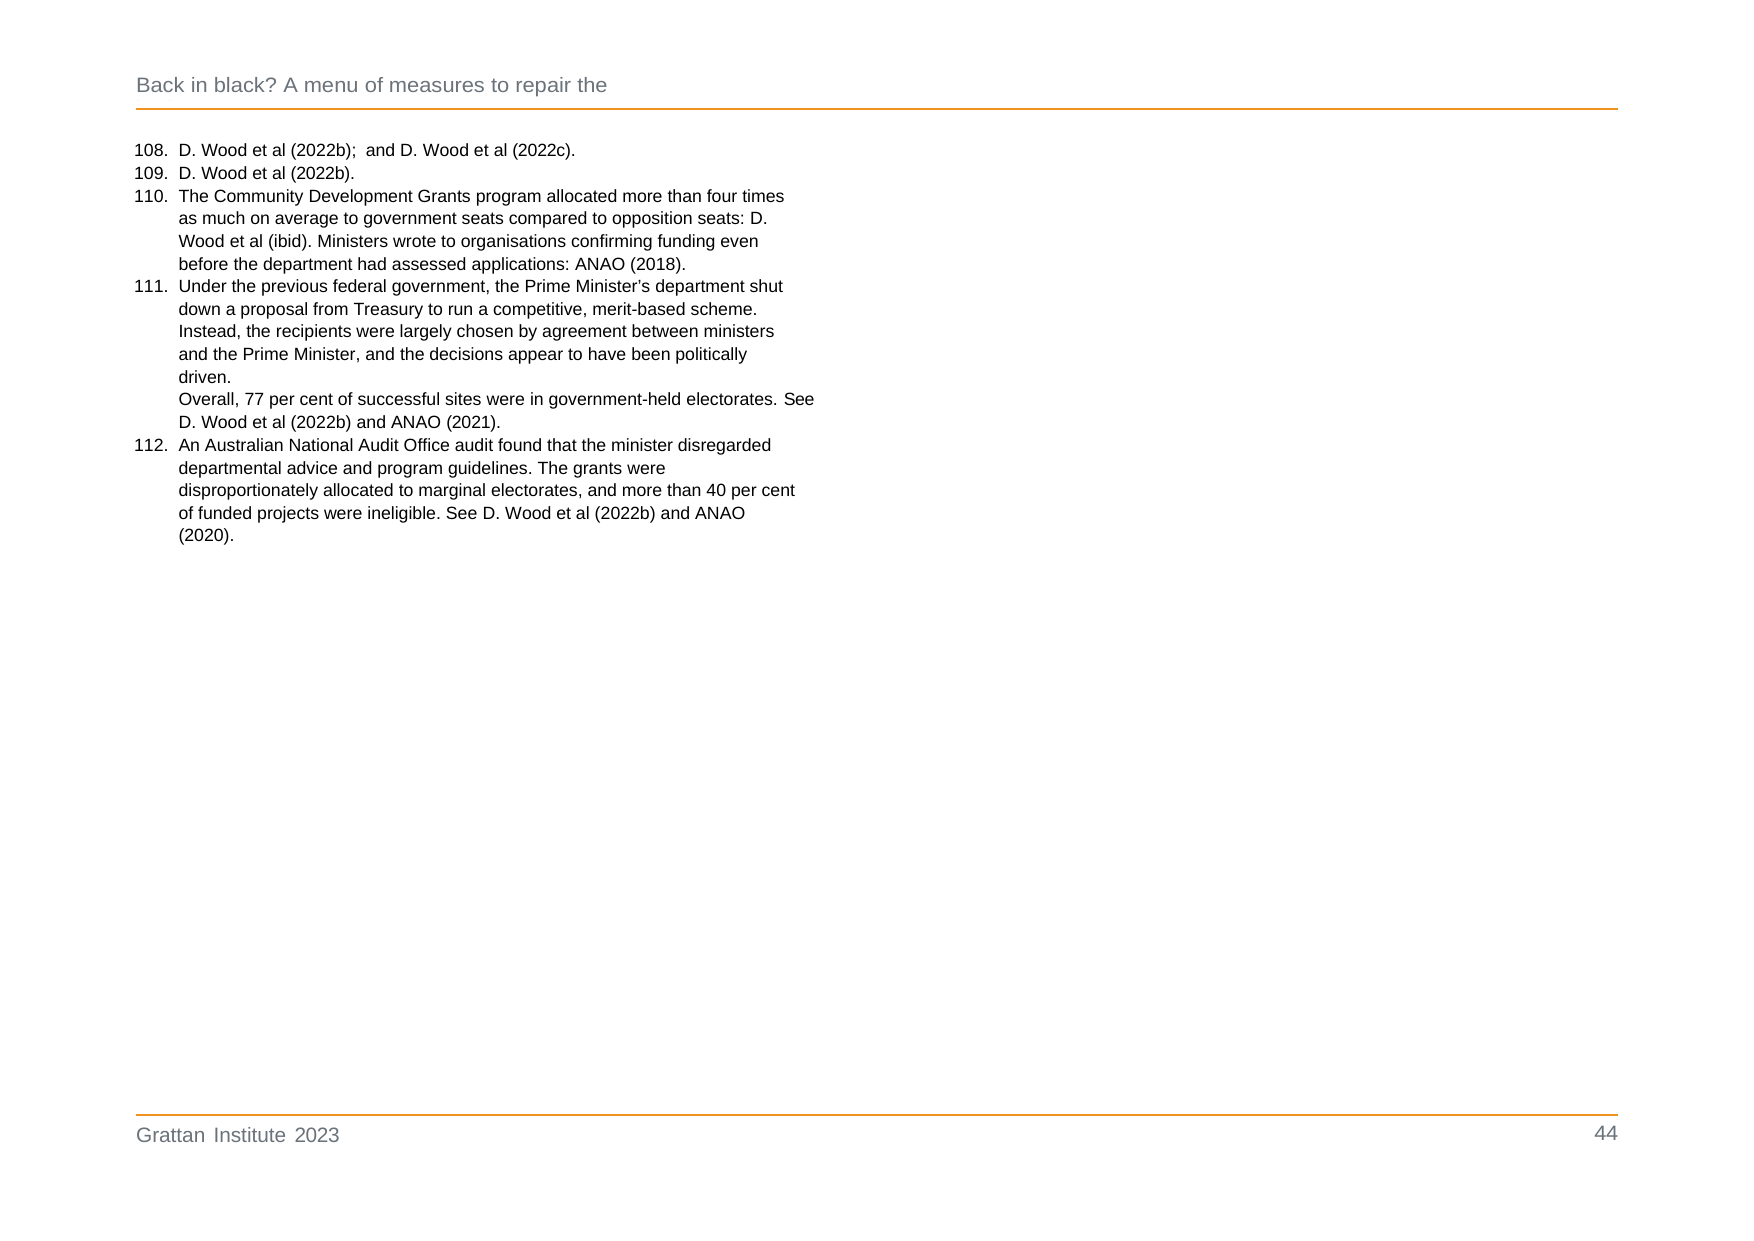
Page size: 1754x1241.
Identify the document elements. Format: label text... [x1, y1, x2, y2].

list D. Wood et al (2022b). [134, 162, 815, 183]
list D. Wood et al (2022b); and D. Wood et al (2022c). [134, 139, 815, 160]
list Under the previous federal government, the Prime Minister’s department shut down a proposal from Treasury to run a competitive, merit-based scheme. Instead, the recipients were largely chosen by agreement between ministers and the Prime Minister, and the decisions appear to have been politically driven. [134, 276, 788, 387]
text Overall, 77 per cent of successful sites were in government-held electorates. See [178, 389, 815, 409]
text D. Wood et al (2022b) and ANAO (2021). [178, 412, 815, 432]
list The Community Development Grants program allocated more than four times as much on average to government seats compared to opposition seats: D. Wood et al (ibid). Ministers wrote to organisations confirming funding even before the department had assessed applications: ANAO (2018). [134, 185, 790, 274]
list An Australian National Audit Office audit found that the minister disregarded departmental advice and program guidelines. The grants were disproportionately allocated to marginal electorates, and more than 40 per cent of funded projects were ineligible. See D. Wood et al (2022b) and ANAO (2020). [134, 435, 796, 546]
